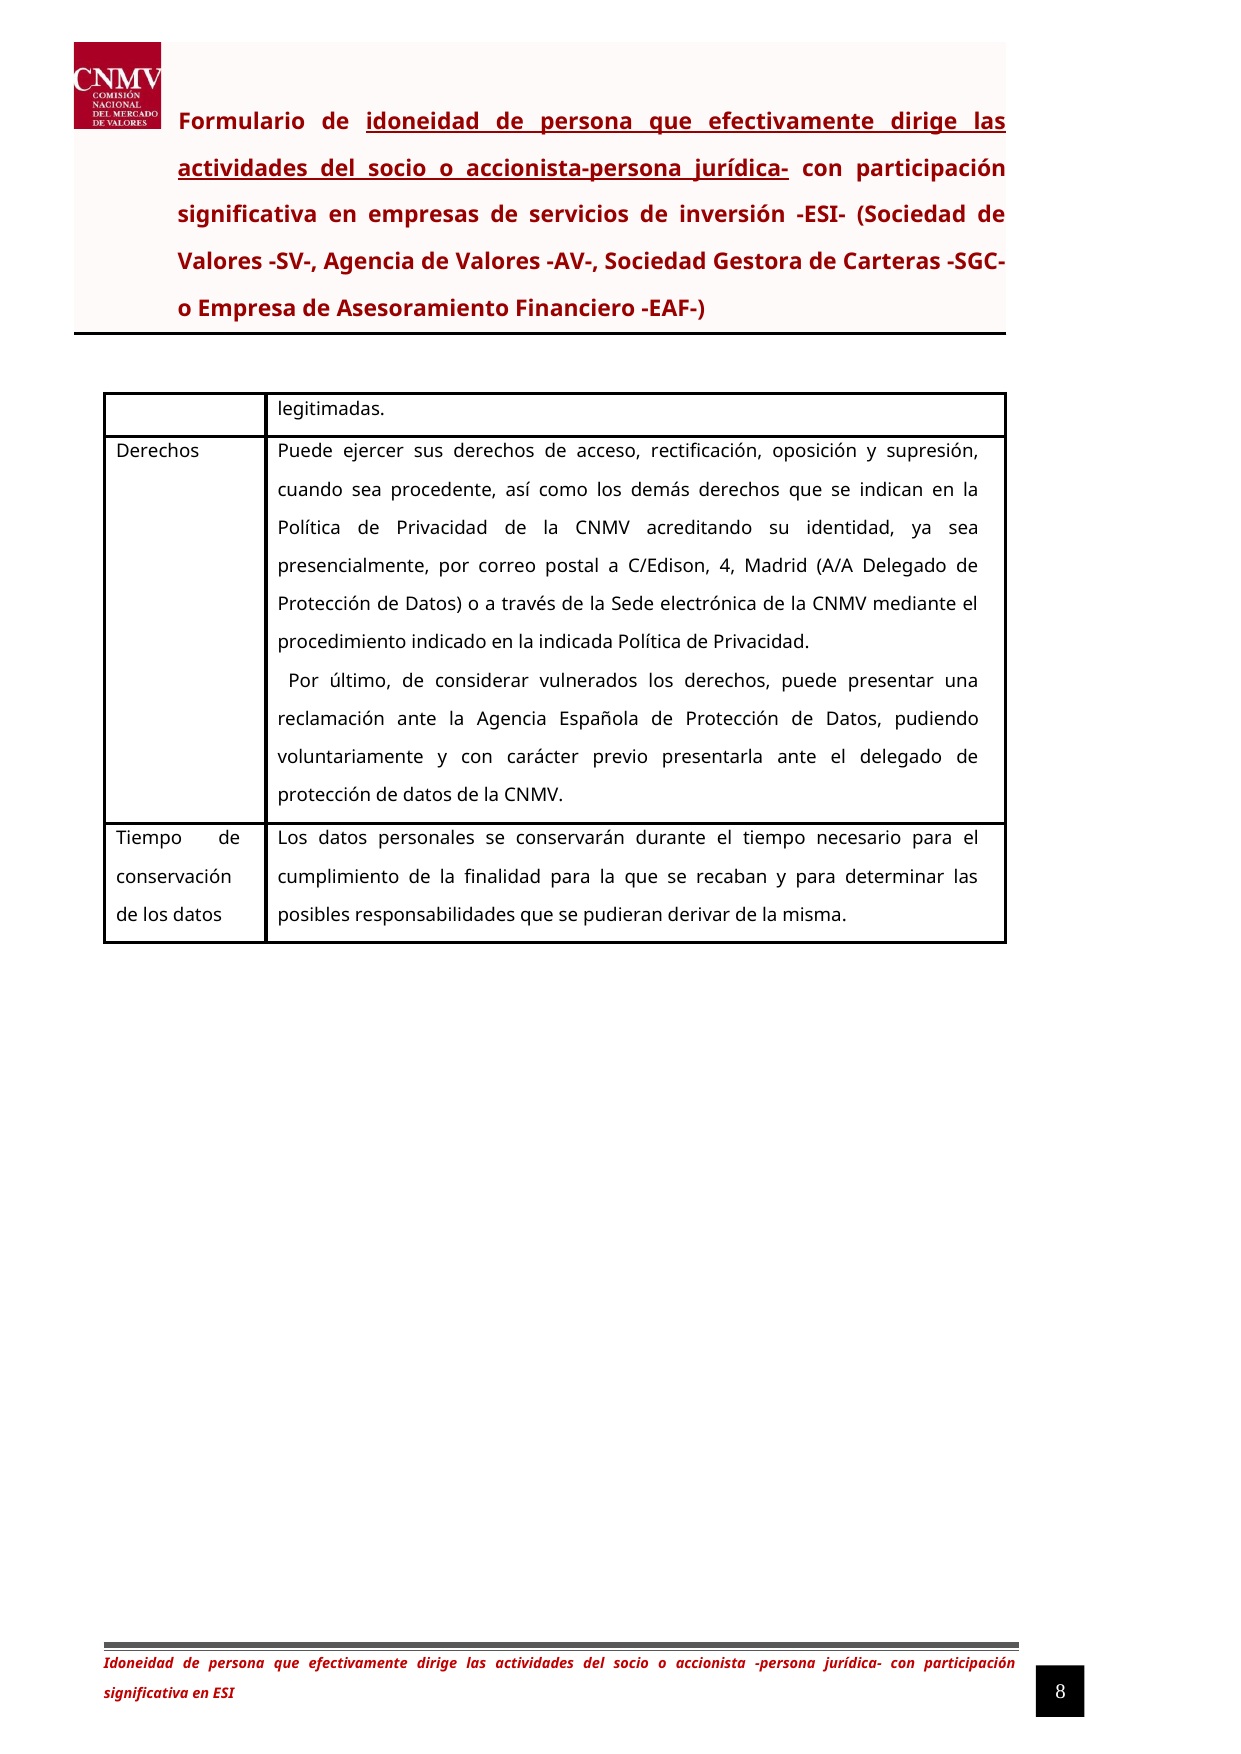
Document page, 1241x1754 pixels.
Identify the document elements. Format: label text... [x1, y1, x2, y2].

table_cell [106, 395, 264, 434]
table_cell Puede ejercer sus derechos de acceso, rectificación, oposición y supresión, cuando sea procedente, así como los demás derechos que se indican en la Política de Privacidad de la CNMV acreditando su identidad, ya sea presencialmente, por correo postal a C/Edison, 4, Madrid (A/A Delegado de Protección de Datos) o a través de la Sede electrónica de la CNMV mediante el procedimiento indicado en la indicada Política de Privacidad. Por último, de considerar vulnerados los derechos, puede presentar una reclamación ante la Agencia Española de Protección de Datos, pudiendo voluntariamente y con carácter previo presentarla ante el delegado de protección de datos de la CNMV. [268, 438, 1004, 822]
table_cell Tiempo de conservación de los datos [106, 825, 264, 941]
table_cell Derechos [106, 438, 264, 822]
table_cell Los datos personales se conservarán durante el tiempo necesario para el cumplimiento de la finalidad para la que se recaban y para determinar las posibles responsabilidades que se pudieran derivar de la misma. [268, 825, 1004, 941]
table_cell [268, 395, 1004, 434]
